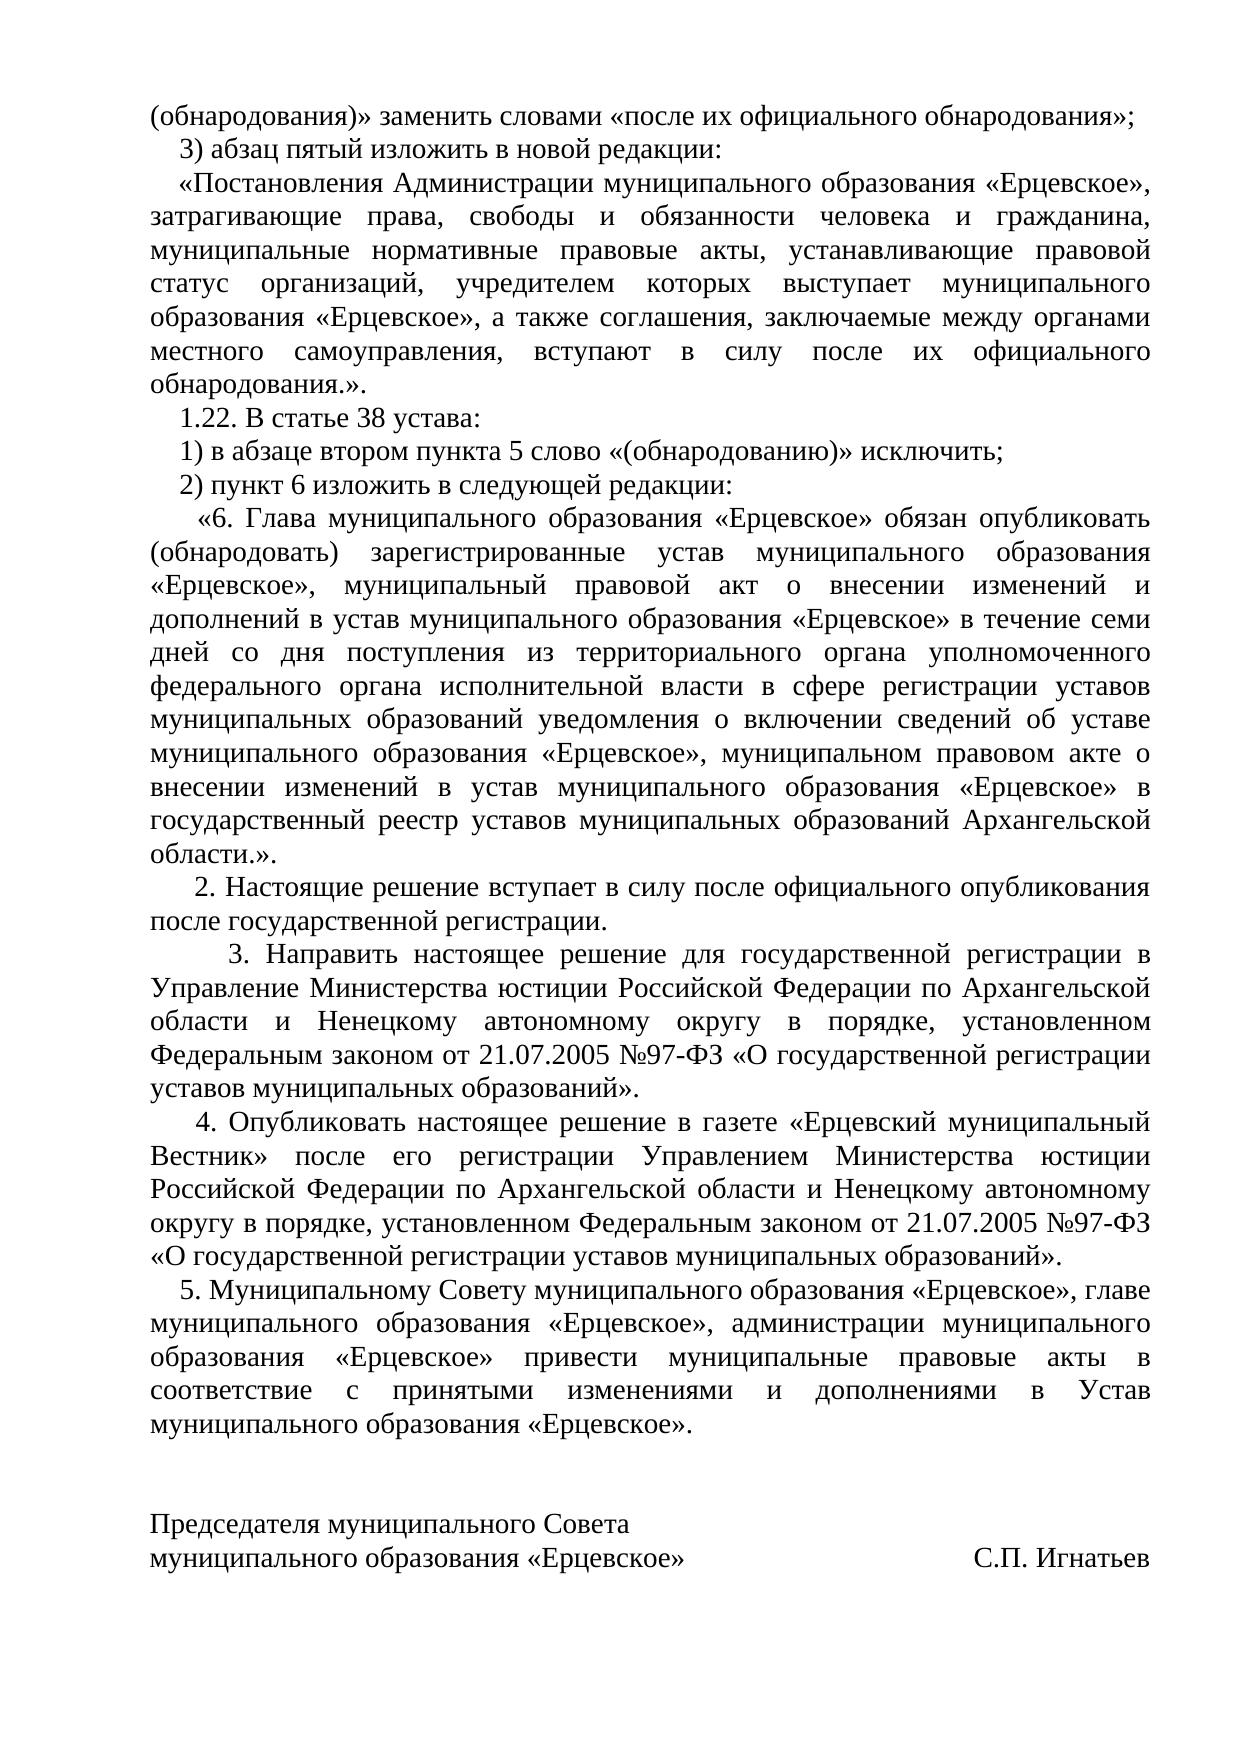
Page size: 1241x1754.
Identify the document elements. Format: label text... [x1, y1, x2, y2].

text 3. Направить настоящее решение для государственной регистрации в Управление Министерства юстиции Российской Федерации по Архангельской области и Ненецкому автономному округу в порядке, установленном Федеральным законом от 21.07.2005 №97-ФЗ «О государственной регистрации уставов муниципальных образований». [150, 936, 1152, 1104]
text 1.22. В статье 38 устава: [150, 400, 1152, 433]
text (обнародования)» заменить словами «после их официального обнародования»; [150, 98, 1152, 131]
text «Постановления Администрации муниципального образования «Ерцевское», затрагивающие права, свободы и обязанности человека и гражданина, муниципальные нормативные правовые акты, устанавливающие правовой статус организаций, учредителем которых выступает муниципального образования «Ерцевское», а также соглашения, заключаемые между органами местного самоуправления, вступают в силу после их официального обнародования.». [150, 165, 1152, 400]
text муниципального образования «Ерцевское» С.П. Игнатьев [91, 1540, 1152, 1574]
text 2. Настоящие решение вступает в силу после официального опубликования после государственной регистрации. [150, 869, 1152, 936]
text 4. Опубликовать настоящее решение в газете «Ерцевский муниципальный Вестник» после его регистрации Управлением Министерства юстиции Российской Федерации по Архангельской области и Ненецкому автономному округу в порядке, установленном Федеральным законом от 21.07.2005 №97-ФЗ «О государственной регистрации уставов муниципальных образований». [150, 1104, 1152, 1272]
text 5. Муниципальному Совету муниципального образования «Ерцевское», главе муниципального образования «Ерцевское», администрации муниципального образования «Ерцевское» привести муниципальные правовые акты в соответствие с принятыми изменениями и дополнениями в Устав муниципального образования «Ерцевское». [150, 1272, 1152, 1439]
text 2) пункт 6 изложить в следующей редакции: [150, 467, 1152, 500]
text «6. Глава муниципального образования «Ерцевское» обязан опубликовать (обнародовать) зарегистрированные устав муниципального образования «Ерцевское», муниципальный правовой акт о внесении изменений и дополнений в устав муниципального образования «Ерцевское» в течение семи дней со дня поступления из территориального органа уполномоченного федерального органа исполнительной власти в сфере регистрации уставов муниципальных образований уведомления о включении сведений об уставе муниципального образования «Ерцевское», муниципальном правовом акте о внесении изменений в устав муниципального образования «Ерцевское» в государственный реестр уставов муниципальных образований Архангельской области.». [150, 500, 1152, 869]
text 3) абзац пятый изложить в новой редакции: [150, 131, 1152, 165]
text 1) в абзаце втором пункта 5 слово «(обнародованию)» исключить; [150, 433, 1152, 467]
text Председателя муниципального Совета [91, 1507, 1152, 1540]
